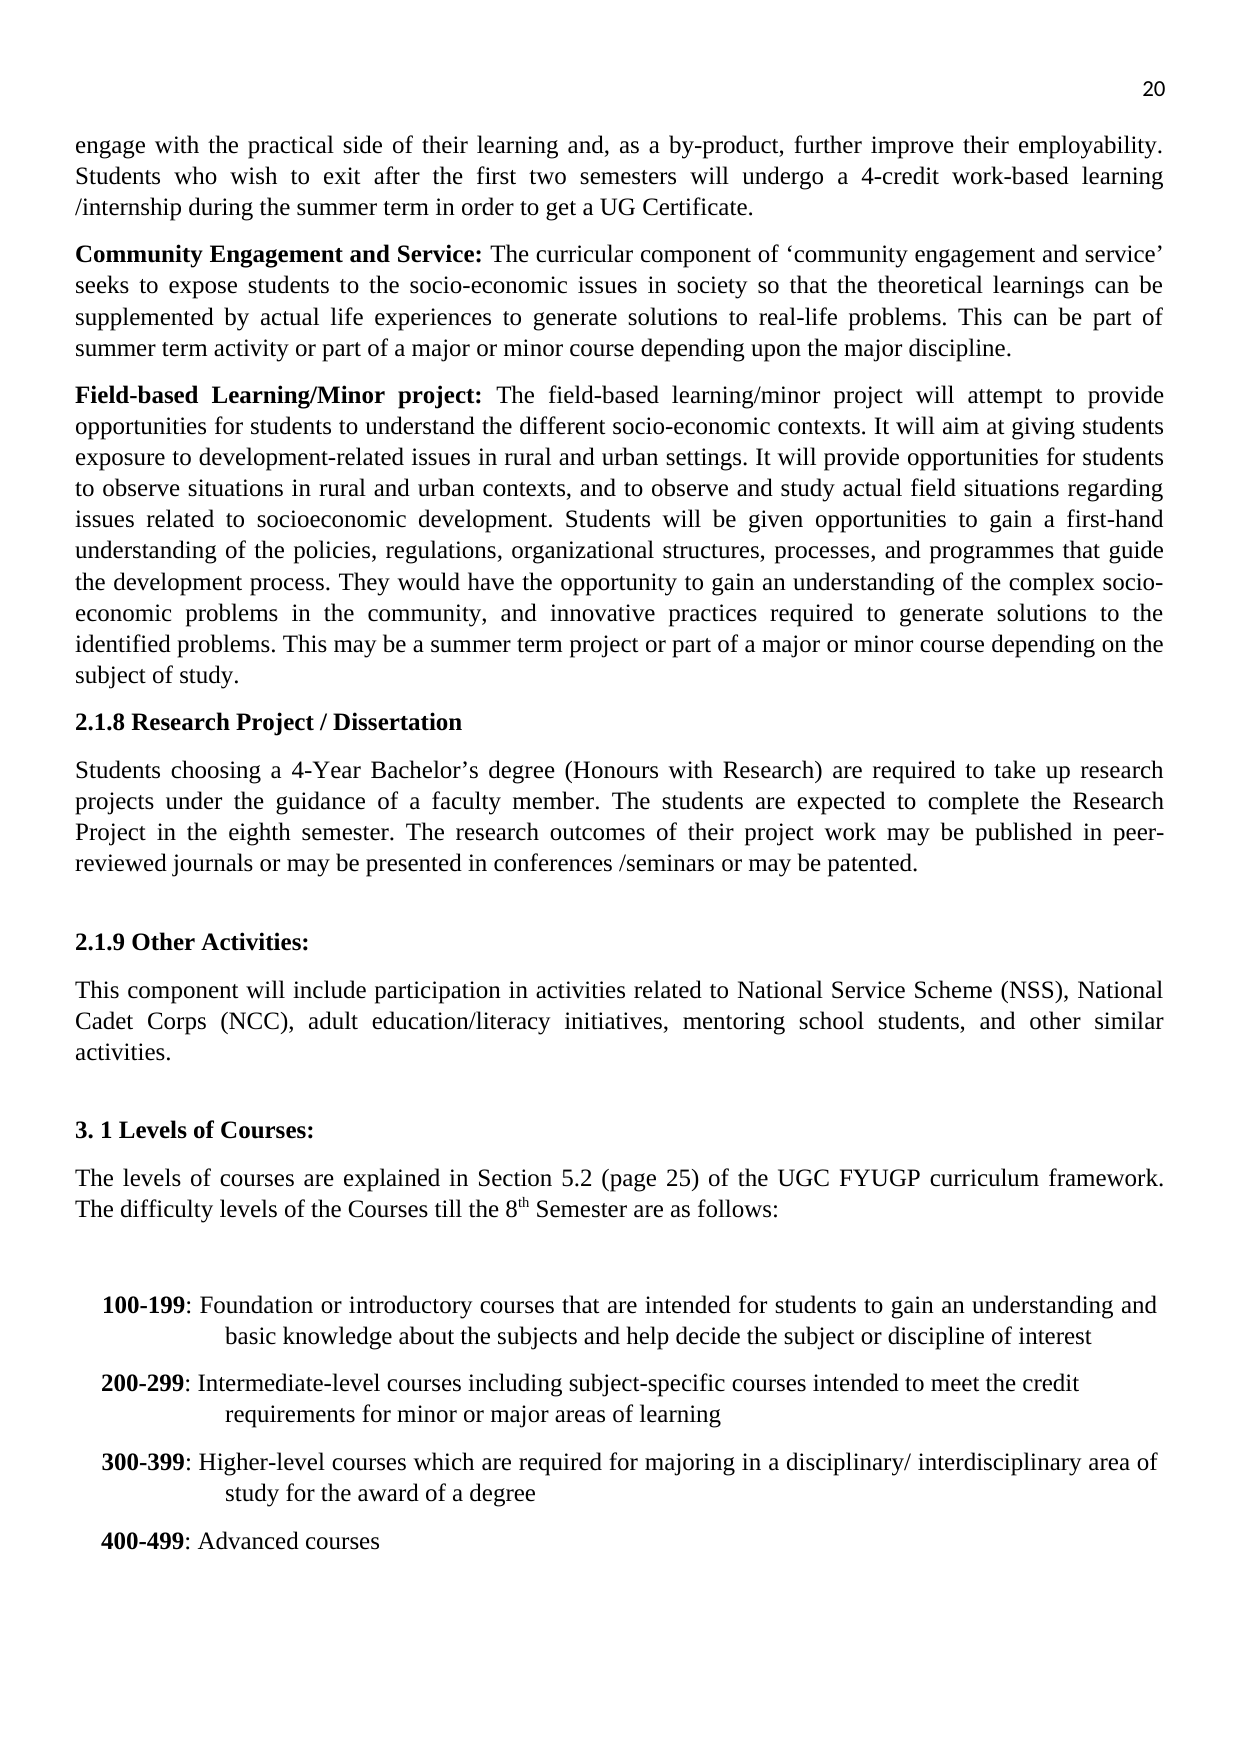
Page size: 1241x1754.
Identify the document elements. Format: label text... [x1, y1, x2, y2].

text Field-based Learning/Minor project: The field-based learning/minor project will attempt to provide opportunities for students to understand the different socio-economic contexts. It will aim at giving students exposure to development-related issues in rural and urban settings. It will provide opportunities for students to observe situations in rural and urban contexts, and to observe and study actual field situations regarding issues related to socioeconomic development. Students will be given opportunities to gain a first-hand understanding of the policies, regulations, organizational structures, processes, and programmes that guide the development process. They would have the opportunity to gain an understanding of the complex socio-economic problems in the community, and innovative practices required to generate solutions to the identified problems. This may be a summer term project or part of a major or minor course depending on the subject of study. [75, 380, 1165, 688]
text  400-499: Advanced courses [75, 1526, 1165, 1555]
list 1 Levels of Courses: [75, 1116, 1165, 1144]
text  300-399: Higher-level courses which are required for majoring in a disciplinary/ interdisciplinary area of study for the award of a degree [75, 1447, 1165, 1507]
text 2.1.9 Other Activities: [75, 927, 1165, 956]
text The levels of courses are explained in Section 5.2 (page 25) of the UGC FYUGP curriculum framework. The difficulty levels of the Courses till the 8th Semester are as follows: [75, 1163, 1165, 1223]
text Community Engagement and Service: The curricular component of ‘community engagement and service’ seeks to expose students to the socio-economic issues in society so that the theoretical learnings can be supplemented by actual life experiences to generate solutions to real-life problems. This can be part of summer term activity or part of a major or minor course depending upon the major discipline. [75, 239, 1165, 361]
text This component will include participation in activities related to National Service Scheme (NSS), National Cadet Corps (NCC), adult education/literacy initiatives, mentoring school students, and other similar activities. [75, 975, 1165, 1066]
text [75, 130, 1165, 221]
text 2.1.8 Research Project / Dissertation [75, 707, 1165, 736]
text  100-199: Foundation or introductory courses that are intended for students to gain an understanding and basic knowledge about the subjects and help decide the subject or discipline of interest [75, 1290, 1165, 1349]
text  200-299: Intermediate-level courses including subject-specific courses intended to meet the credit requirements for minor or major areas of learning [75, 1368, 1165, 1428]
text Students choosing a 4-Year Bachelor’s degree (Honours with Research) are required to take up research projects under the guidance of a faculty member. The students are expected to complete the Research Project in the eighth semester. The research outcomes of their project work may be published in peer-reviewed journals or may be presented in conferences /seminars or may be patented. [75, 755, 1165, 877]
